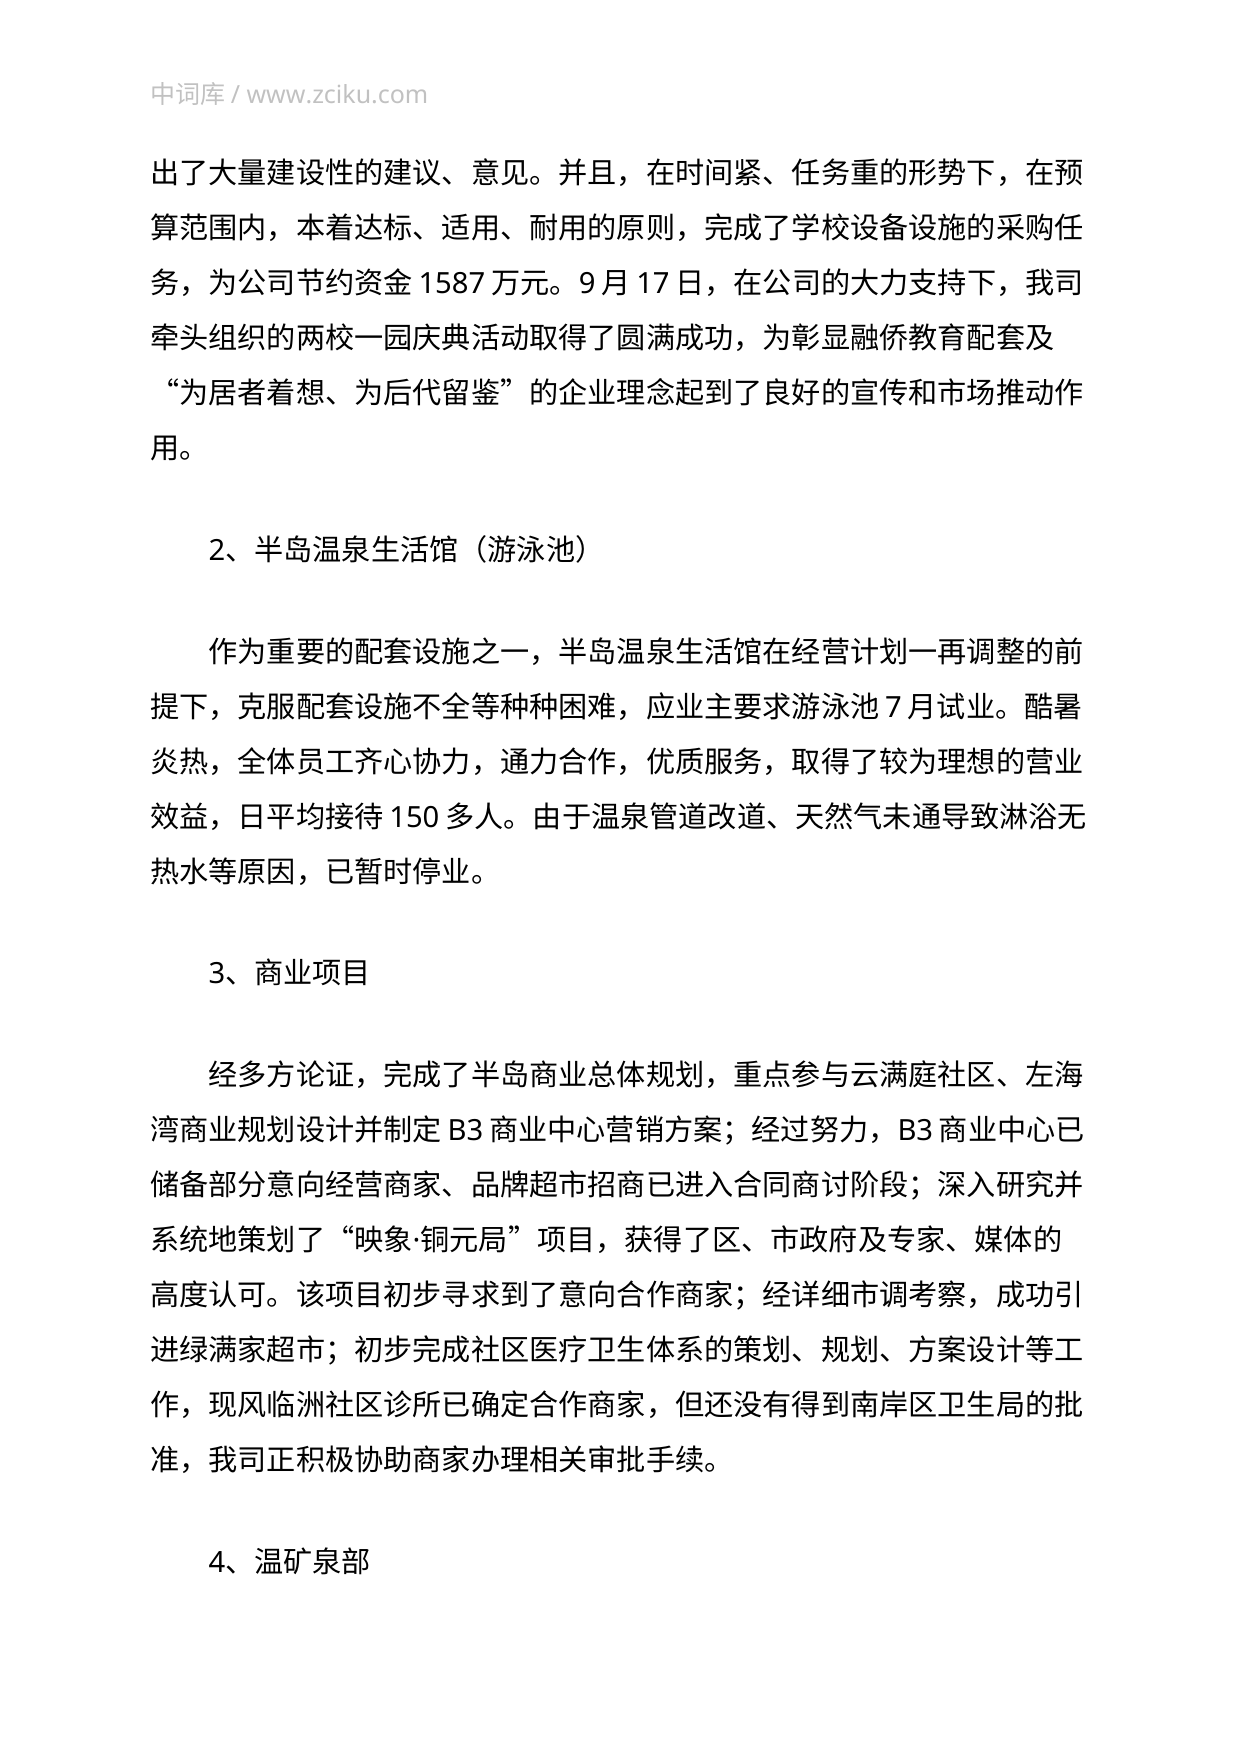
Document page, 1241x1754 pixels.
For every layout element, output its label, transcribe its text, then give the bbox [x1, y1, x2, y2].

text 3、商业项目 [150, 950, 1090, 992]
text 作为重要的配套设施之一，半岛温泉生活馆在经营计划一再调整的前提下，克服配套设施不全等种种困难，应业主要求游泳池7月试业。酷暑炎热，全体员工齐心协力，通力合作，优质服务，取得了较为理想的营业效益，日平均接待150多人。由于温泉管道改道、天然气未通导致淋浴无热水等原因，已暂时停业。 [150, 628, 1090, 890]
text 2、半岛温泉生活馆（游泳池） [150, 526, 1090, 569]
text 经多方论证，完成了半岛商业总体规划，重点参与云满庭社区、左海湾商业规划设计并制定B3商业中心营销方案；经过努力，B3商业中心已储备部分意向经营商家、品牌超市招商已进入合同商讨阶段；深入研究并系统地策划了“映象·铜元局”项目，获得了区、市政府及专家、媒体的高度认可。该项目初步寻求到了意向合作商家；经详细市调考察，成功引进绿满家超市；初步完成社区医疗卫生体系的策划、规划、方案设计等工作，现风临洲社区诊所已确定合作商家，但还没有得到南岸区卫生局的批准，我司正积极协助商家办理相关审批手续。 [150, 1052, 1090, 1479]
text 4、温矿泉部 [150, 1538, 1090, 1581]
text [150, 150, 1090, 467]
